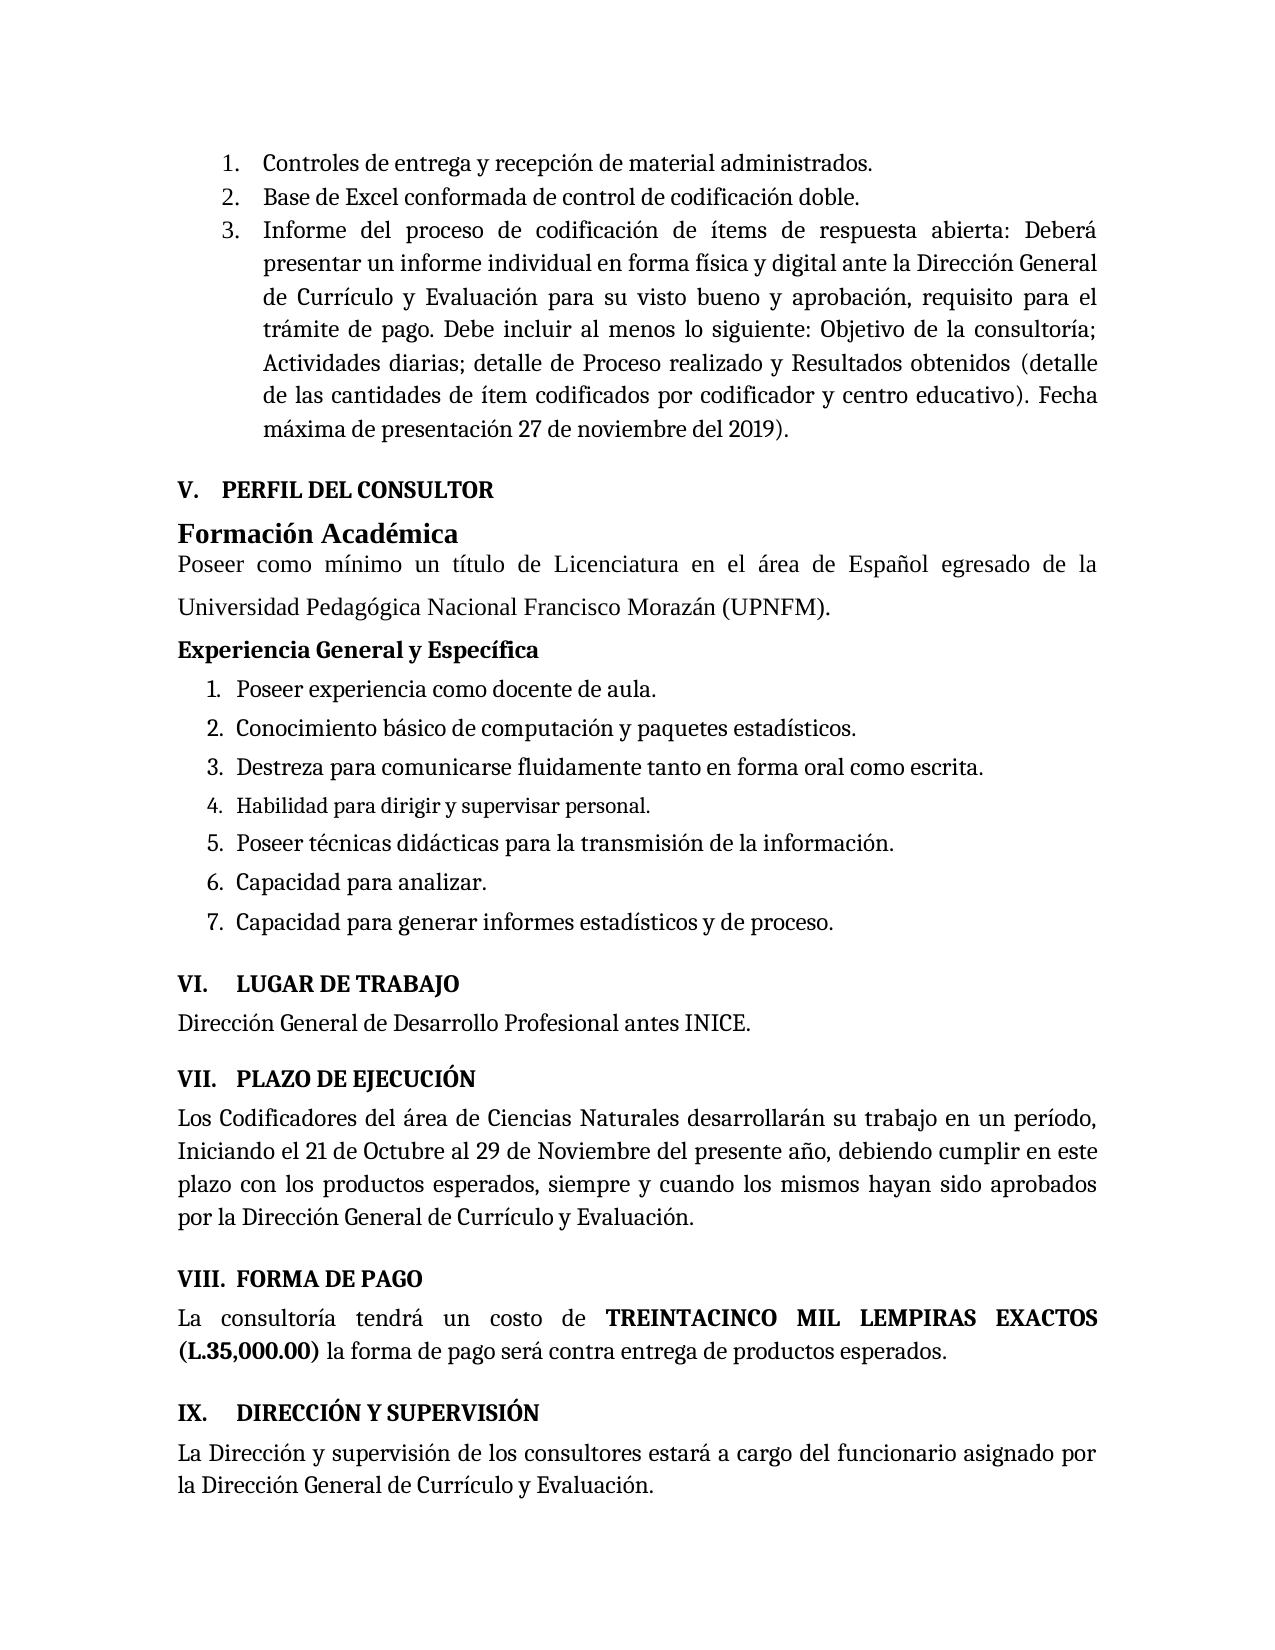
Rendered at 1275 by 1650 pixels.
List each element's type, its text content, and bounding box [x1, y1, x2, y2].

list Poseer técnicas didácticas para la transmisión de la información. [207, 829, 1098, 858]
subtitle PERFIL DEL CONSULTOR [177, 476, 1098, 505]
list LUGAR DE TRABAJO [177, 969, 1098, 998]
text La consultoría tendrá un costo de TREINTACINCO MIL LEMPIRAS EXACTOS (L.35,000.00) la forma de pago será contra entrega de productos esperados. [177, 1304, 1098, 1366]
list Base de Excel conformada de control de codificación doble. [221, 182, 1098, 211]
list Dirección General de Desarrollo Profesional antes INICE. [177, 1009, 1098, 1038]
text Experiencia General y Específica [177, 636, 1098, 664]
list Habilidad para dirigir y supervisar personal. [207, 793, 1098, 819]
list Conocimiento básico de computación y paquetes estadísticos. [207, 714, 1098, 743]
list PLAZO DE EJECUCIÓN [177, 1064, 1098, 1093]
list Informe del proceso de codificación de ítems de respuesta abierta: Deberá presentar un informe individual en forma física y digital ante la Dirección General de Currículo y Evaluación para su visto bueno y aprobación, requisito para el trámite de pago. Debe incluir al menos lo siguiente: Objetivo de la consultoría; Actividades diarias; detalle de Proceso realizado y Resultados obtenidos (detalle de las cantidades de ítem codificados por codificador y centro educativo). Fecha máxima de presentación 27 de noviembre del 2019). [221, 216, 1098, 443]
list Poseer experiencia como docente de aula. [207, 675, 1098, 703]
list Capacidad para generar informes estadísticos y de proceso. [207, 908, 1098, 936]
list Destreza para comunicarse fluidamente tanto en forma oral como escrita. [207, 753, 1098, 782]
list DIRECCIÓN Y SUPERVISIÓN [177, 1399, 1098, 1428]
text Poseer como mínimo un título de Licenciatura en el área de Español egresado de la Universidad Pedagógica Nacional Francisco Morazán (UPNFM). [177, 549, 1098, 621]
list Capacidad para analizar. [207, 868, 1098, 897]
text Los Codificadores del área de Ciencias Naturales desarrollarán su trabajo en un período, Iniciando el 21 de Octubre al 29 de Noviembre del presente año, debiendo cumplir en este plazo con los productos esperados, siempre y cuando los mismos hayan sido aprobados por la Dirección General de Currículo y Evaluación. [177, 1104, 1098, 1232]
list Controles de entrega y recepción de material administrados. [221, 148, 1098, 177]
list FORMA DE PAGO [177, 1265, 1098, 1294]
text Formación Académica [177, 516, 1098, 549]
text La Dirección y supervisión de los consultores estará a cargo del funcionario asignado por la Dirección General de Currículo y Evaluación. [177, 1438, 1098, 1500]
